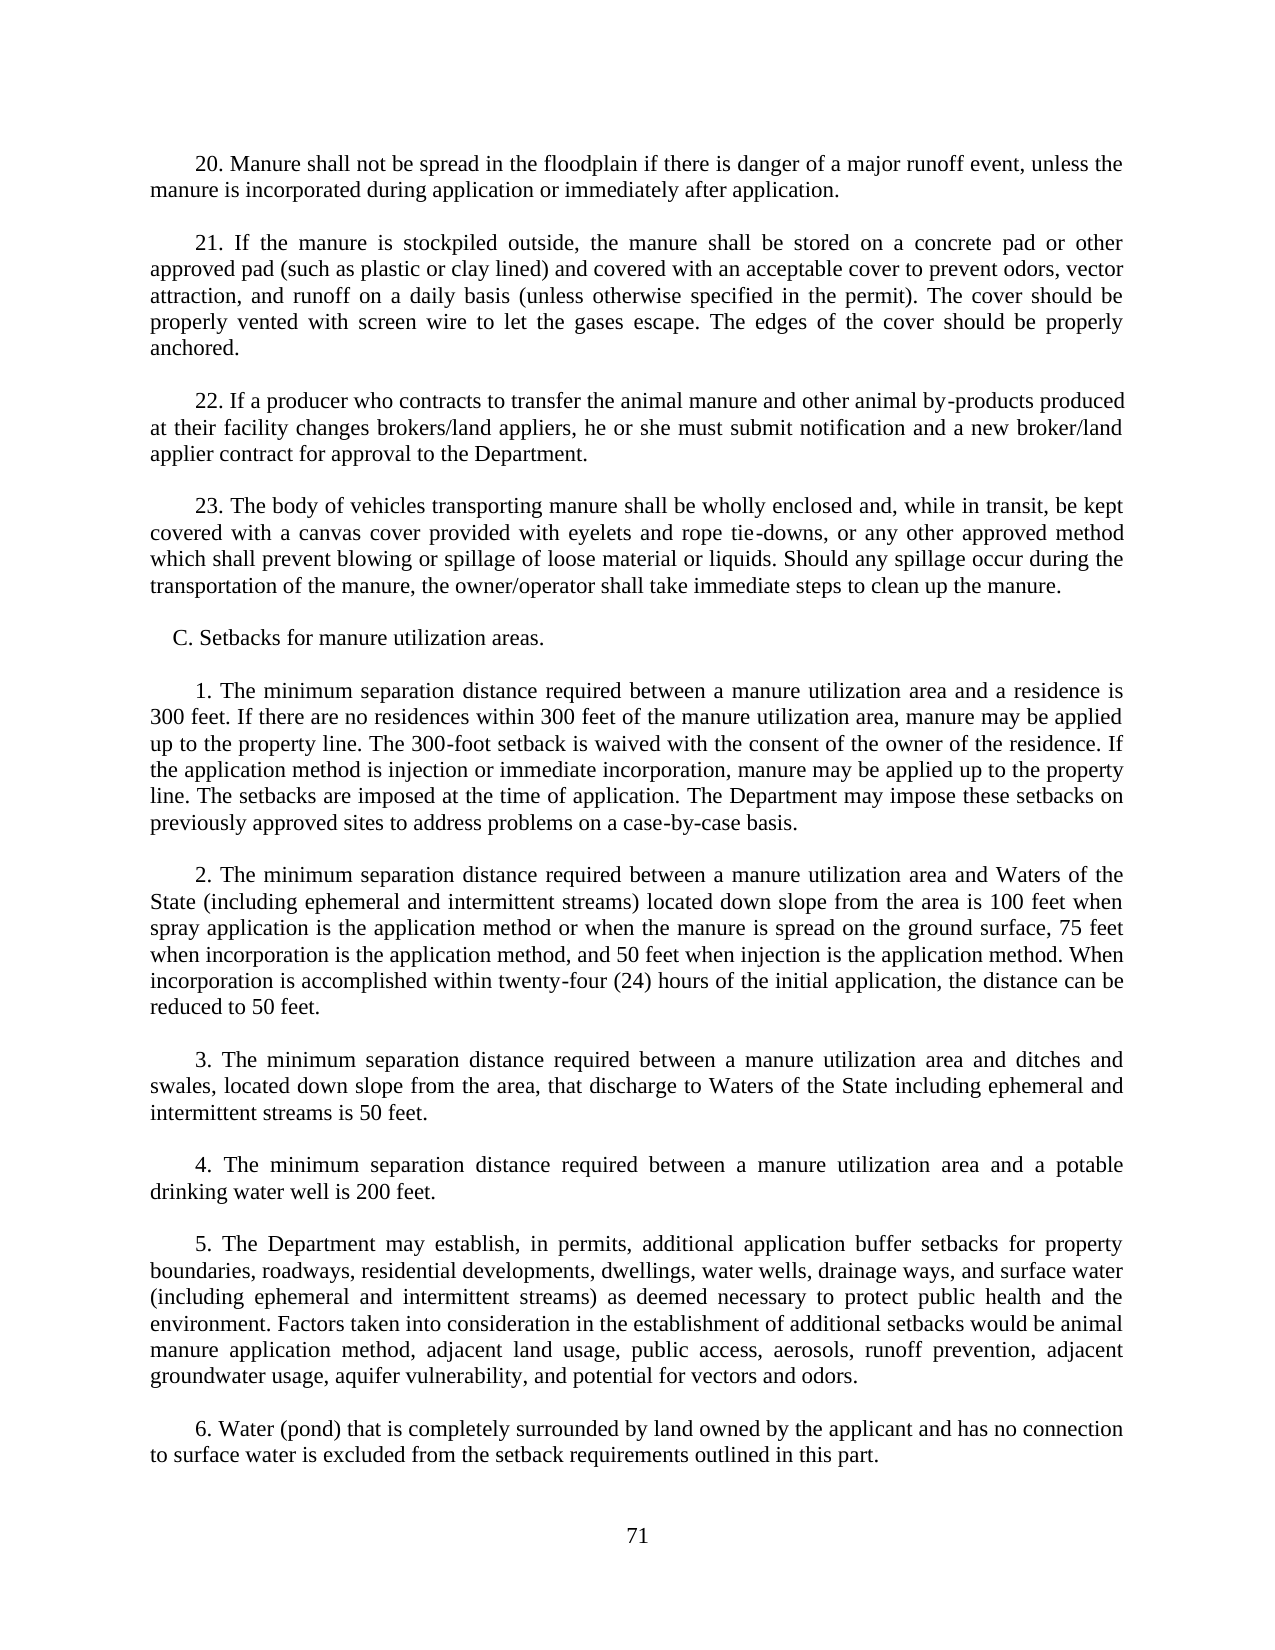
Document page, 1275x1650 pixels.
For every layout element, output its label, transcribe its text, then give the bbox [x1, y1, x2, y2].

text 22. If a producer who contracts to transfer the animal manure and other animal by-products produced at their facility changes brokers/land appliers, he or she must submit notification and a new broker/land applier contract for approval to the Department. [150, 387, 1125, 466]
text 6. Water (pond) that is completely surrounded by land owned by the applicant and has no connection to surface water is excluded from the setback requirements outlined in this part. [150, 1415, 1125, 1468]
text 5. The Department may establish, in permits, additional application buffer setbacks for property boundaries, roadways, residential developments, dwellings, water wells, drainage ways, and surface water (including ephemeral and intermittent streams) as deemed necessary to protect public health and the environment. Factors taken into consideration in the establishment of additional setbacks would be animal manure application method, adjacent land usage, public access, aerosols, runoff prevention, adjacent groundwater usage, aquifer vulnerability, and potential for vectors and odors. [150, 1231, 1125, 1389]
text 23. The body of vehicles transporting manure shall be wholly enclosed and, while in transit, be kept covered with a canvas cover provided with eyelets and rope tie-downs, or any other approved method which shall prevent blowing or spillage of loose material or liquids. Should any spillage occur during the transportation of the manure, the owner/operator shall take immediate steps to clean up the manure. [150, 493, 1125, 598]
text 3. The minimum separation distance required between a manure utilization area and ditches and swales, located down slope from the area, that discharge to Waters of the State including ephemeral and intermittent streams is 50 feet. [150, 1046, 1125, 1125]
text C. Setbacks for manure utilization areas. [150, 624, 1125, 651]
text 20. Manure shall not be spread in the floodplain if there is danger of a major runoff event, unless the manure is incorporated during application or immediately after application. [150, 150, 1125, 203]
text 2. The minimum separation distance required between a manure utilization area and Waters of the State (including ephemeral and intermittent streams) located down slope from the area is 100 feet when spray application is the application method or when the manure is spread on the ground surface, 75 feet when incorporation is the application method, and 50 feet when injection is the application method. When incorporation is accomplished within twenty-four (24) hours of the initial application, the distance can be reduced to 50 feet. [150, 862, 1125, 1020]
text 4. The minimum separation distance required between a manure utilization area and a potable drinking water well is 200 feet. [150, 1151, 1125, 1204]
text 1. The minimum separation distance required between a manure utilization area and a residence is 300 feet. If there are no residences within 300 feet of the manure utilization area, manure may be applied up to the property line. The 300-foot setback is waived with the consent of the owner of the residence. If the application method is injection or immediate incorporation, manure may be applied up to the property line. The setbacks are imposed at the time of application. The Department may impose these setbacks on previously approved sites to address problems on a case-by-case basis. [150, 677, 1125, 835]
text 21. If the manure is stockpiled outside, the manure shall be stored on a concrete pad or other approved pad (such as plastic or clay lined) and covered with an acceptable cover to prevent odors, vector attraction, and runoff on a daily basis (unless otherwise specified in the permit). The cover should be properly vented with screen wire to let the gases escape. The edges of the cover should be properly anchored. [150, 229, 1125, 361]
